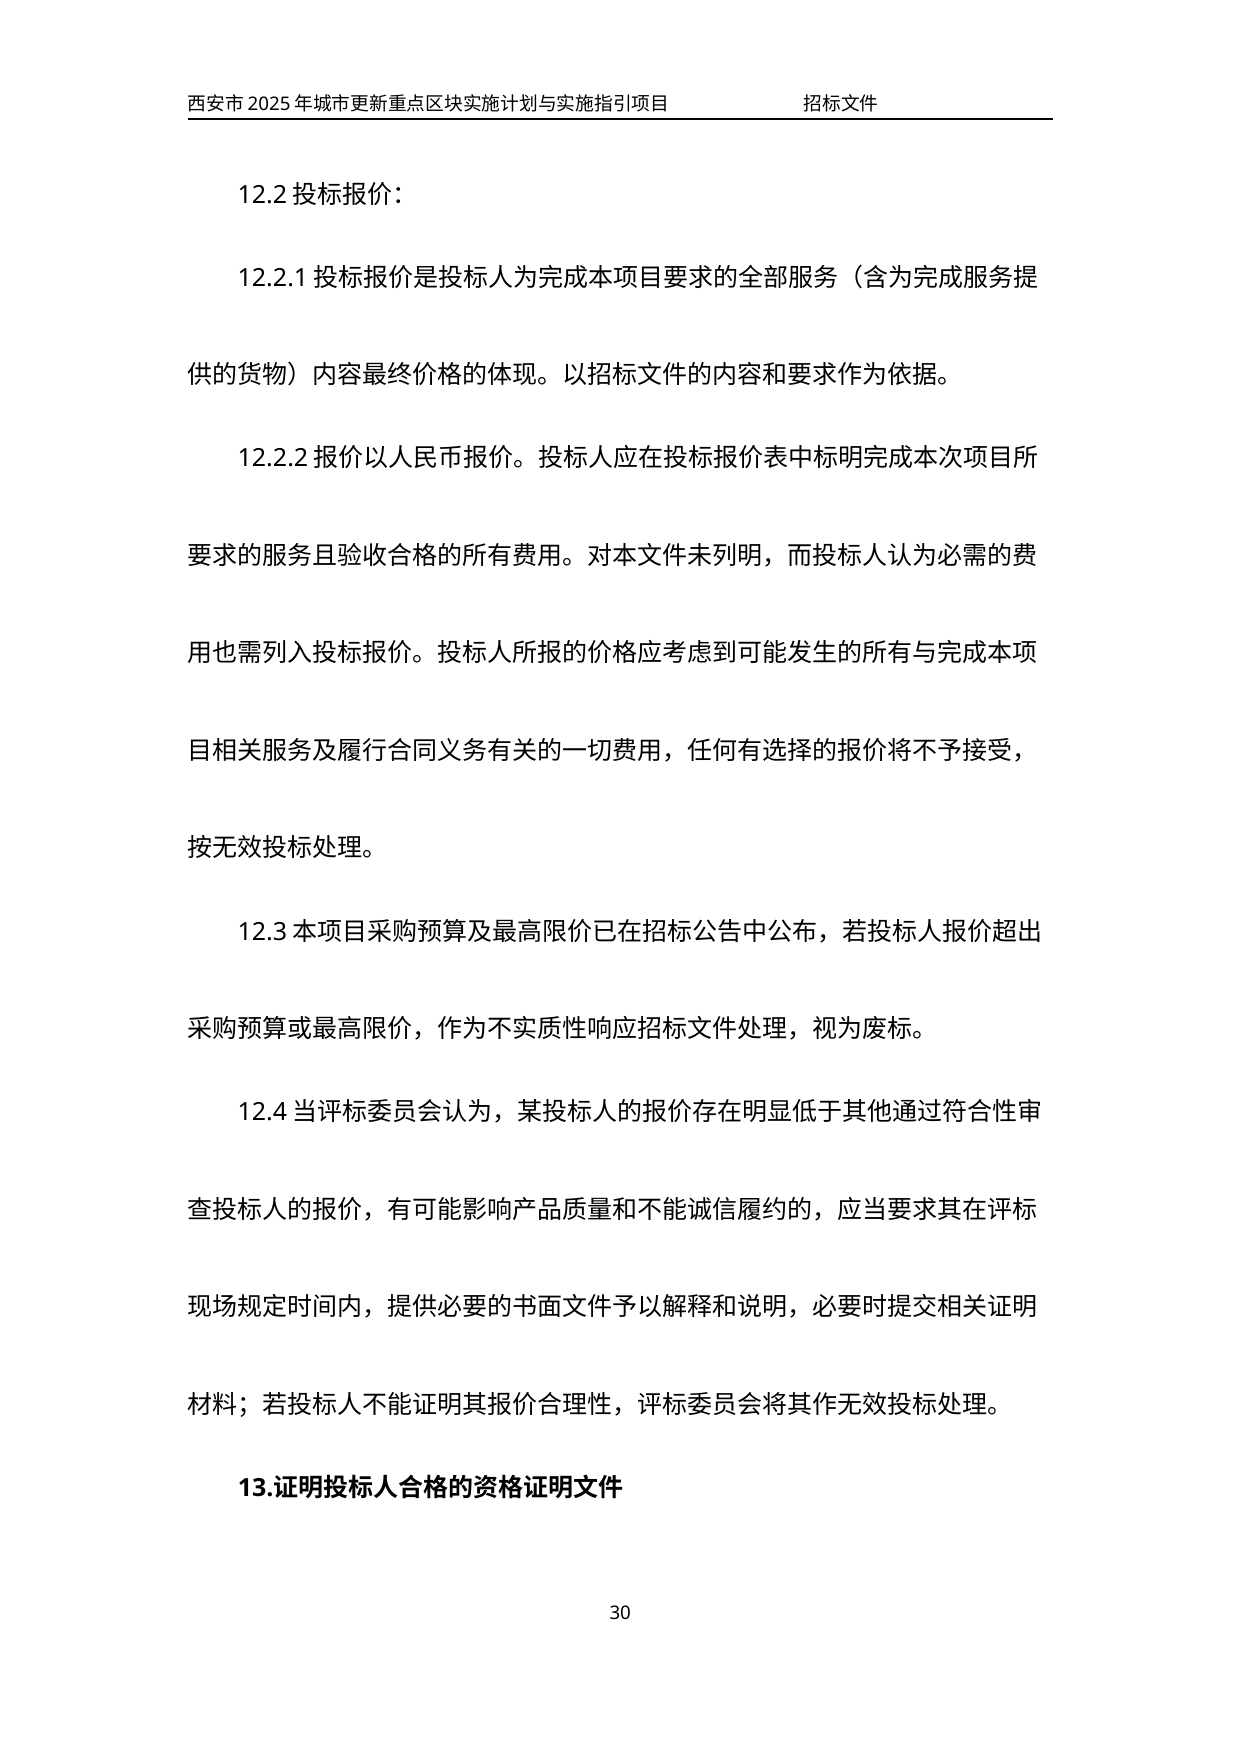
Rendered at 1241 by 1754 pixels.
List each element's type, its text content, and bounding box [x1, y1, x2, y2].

text 12.4当评标委员会认为，某投标人的报价存在明显低于其他通过符合性审查投标人的报价，有可能影响产品质量和不能诚信履约的，应当要求其在评标现场规定时间内，提供必要的书面文件予以解释和说明，必要时提交相关证明材料；若投标人不能证明其报价合理性，评标委员会将其作无效投标处理。 [187, 1077, 1053, 1435]
text 12.2.1投标报价是投标人为完成本项目要求的全部服务（含为完成服务提供的货物）内容最终价格的体现。以招标文件的内容和要求作为依据。 [187, 243, 1053, 405]
text 12.2投标报价： [187, 160, 1053, 225]
text 12.2.2报价以人民币报价。投标人应在投标报价表中标明完成本次项目所要求的服务且验收合格的所有费用。对本文件未列明，而投标人认为必需的费用也需列入投标报价。投标人所报的价格应考虑到可能发生的所有与完成本项目相关服务及履行合同义务有关的一切费用，任何有选择的报价将不予接受，按无效投标处理。 [187, 423, 1053, 878]
text 12.3本项目采购预算及最高限价已在招标公告中公布，若投标人报价超出采购预算或最高限价，作为不实质性响应招标文件处理，视为废标。 [187, 897, 1053, 1059]
text 13.证明投标人合格的资格证明文件 [187, 1453, 1053, 1518]
